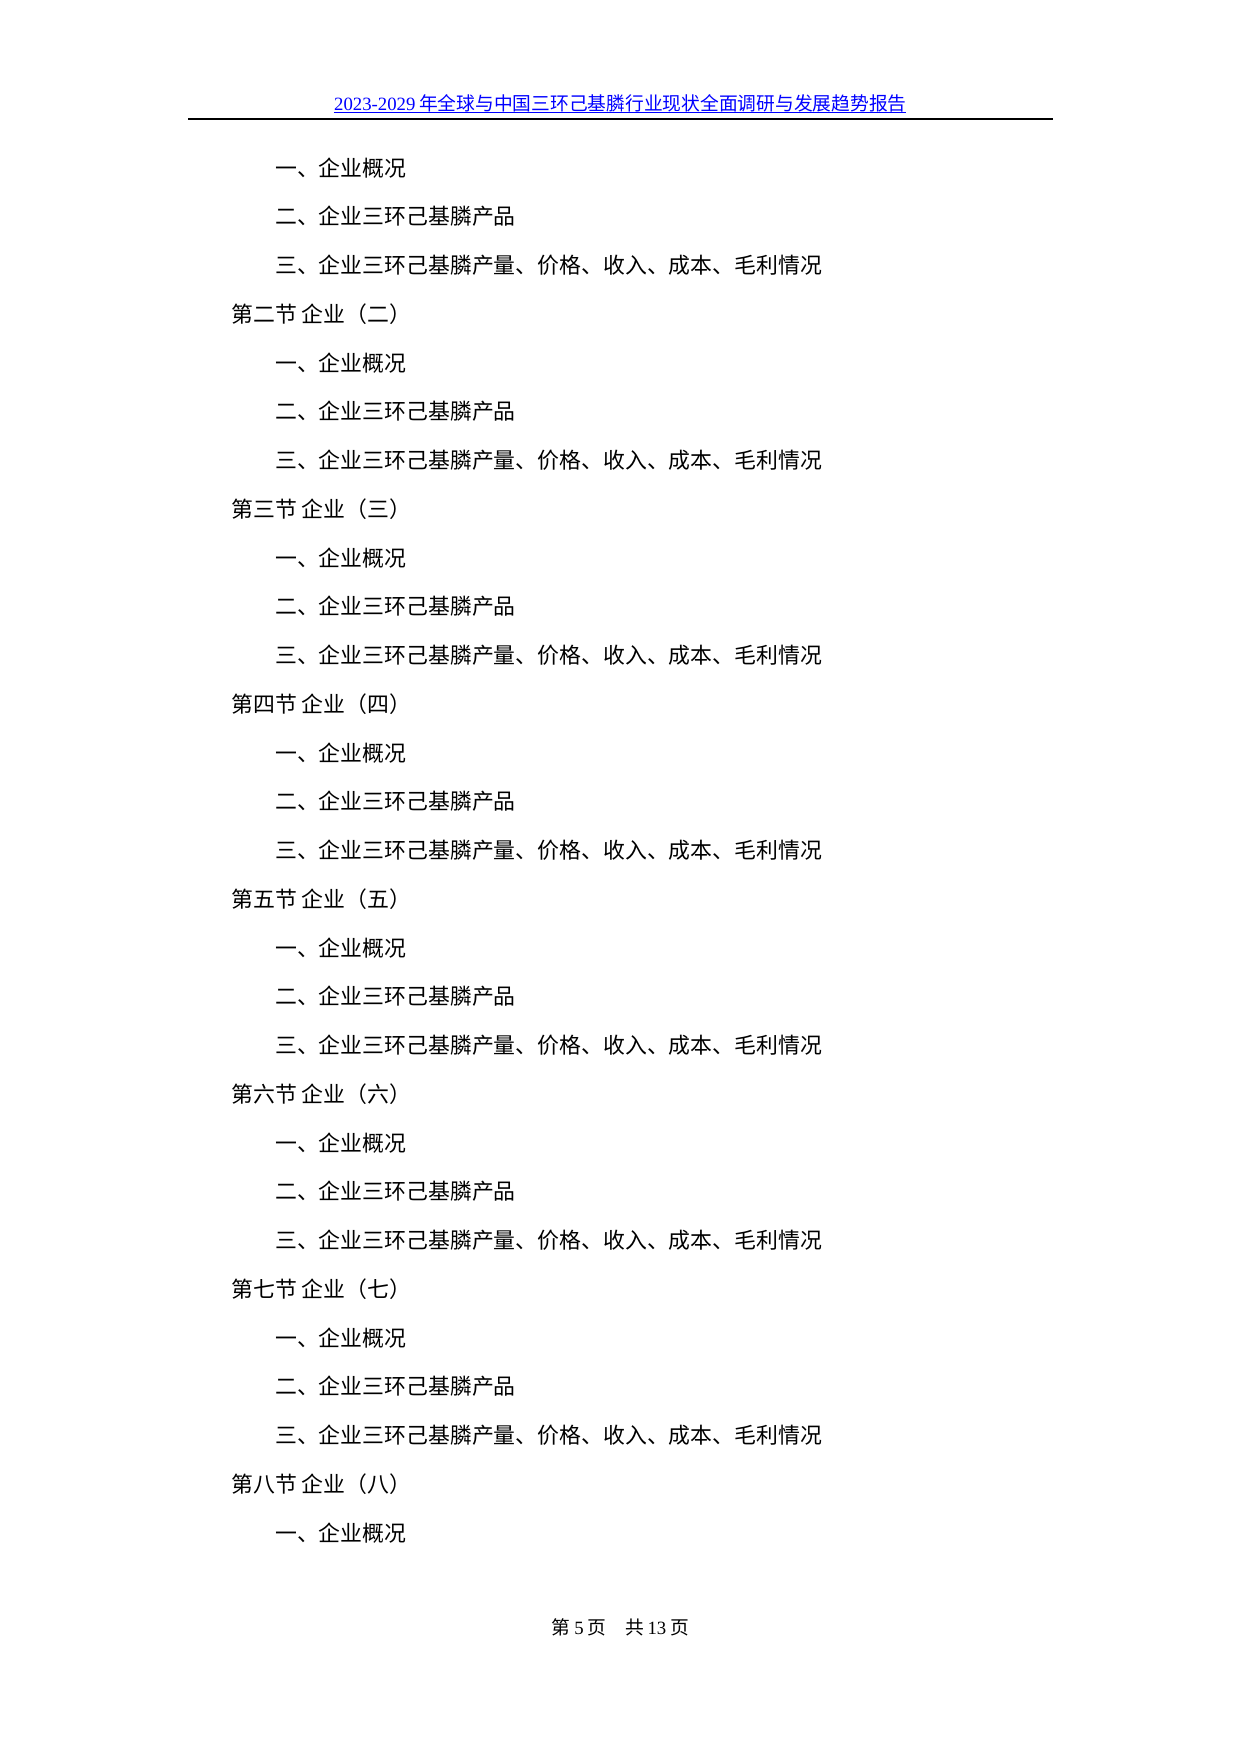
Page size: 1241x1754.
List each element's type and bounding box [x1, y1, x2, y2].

text [187, 150, 1053, 1548]
